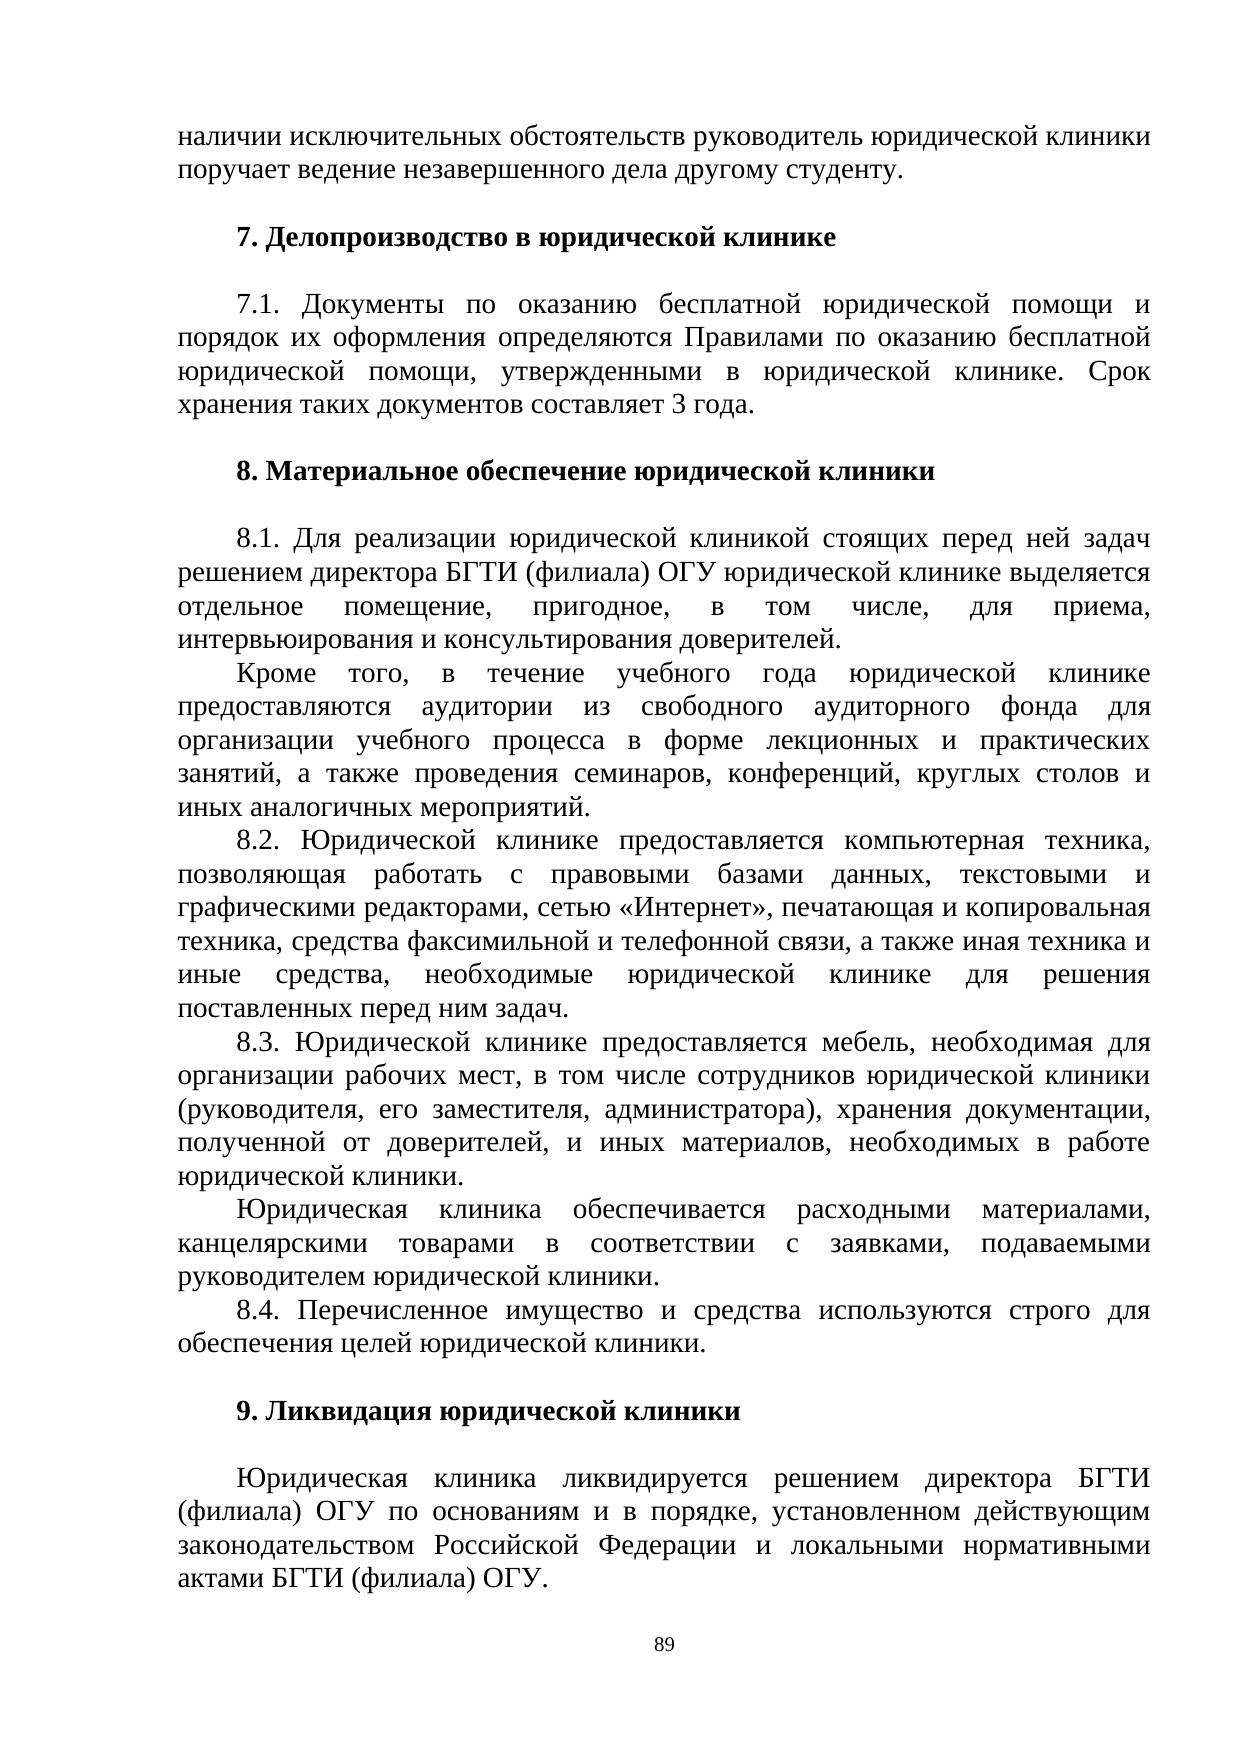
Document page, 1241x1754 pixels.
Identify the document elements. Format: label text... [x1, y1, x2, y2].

text 8.4. Перечисленное имущество и средства используются строго для обеспечения целей юридической клиники. [177, 1292, 1152, 1359]
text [177, 118, 1152, 185]
text 7.1. Документы по оказанию бесплатной юридической помощи и порядок их оформления определяются Правилами по оказанию бесплатной юридической помощи, утвержденными в юридической клинике. Срок хранения таких документов составляет 3 года. [177, 286, 1152, 420]
text Юридическая клиника обеспечивается расходными материалами, канцелярскими товарами в соответствии с заявками, подаваемыми руководителем юридической клиники. [177, 1191, 1152, 1292]
text 8. Материальное обеспечение юридической клиники [177, 453, 1152, 487]
text Юридическая клиника ликвидируется решением директора БГТИ (филиала) ОГУ по основаниям и в порядке, установленном действующим законодательством Российской Федерации и локальными нормативными актами БГТИ (филиала) ОГУ. [177, 1460, 1152, 1594]
text 8.1. Для реализации юридической клиникой стоящих перед ней задач решением директора БГТИ (филиала) ОГУ юридической клинике выделяется отдельное помещение, пригодное, в том числе, для приема, интервьюирования и консультирования доверителей. [177, 521, 1152, 655]
text 8.3. Юридической клинике предоставляется мебель, необходимая для организации рабочих мест, в том числе сотрудников юридической клиники (руководителя, его заместителя, администратора), хранения документации, полученной от доверителей, и иных материалов, необходимых в работе юридической клиники. [177, 1024, 1152, 1191]
text 8.2. Юридической клинике предоставляется компьютерная техника, позволяющая работать с правовыми базами данных, текстовыми и графическими редакторами, сетью «Интернет», печатающая и копировальная техника, средства факсимильной и телефонной связи, а также иная техника и иные средства, необходимые юридической клинике для решения поставленных перед ним задач. [177, 822, 1152, 1024]
text Кроме того, в течение учебного года юридической клинике предоставляются аудитории из свободного аудиторного фонда для организации учебного процесса в форме лекционных и практических занятий, а также проведения семинаров, конференций, круглых столов и иных аналогичных мероприятий. [177, 655, 1152, 822]
text 7. Делопроизводство в юридической клинике [177, 219, 1152, 252]
text 9. Ликвидация юридической клиники [177, 1393, 1152, 1426]
